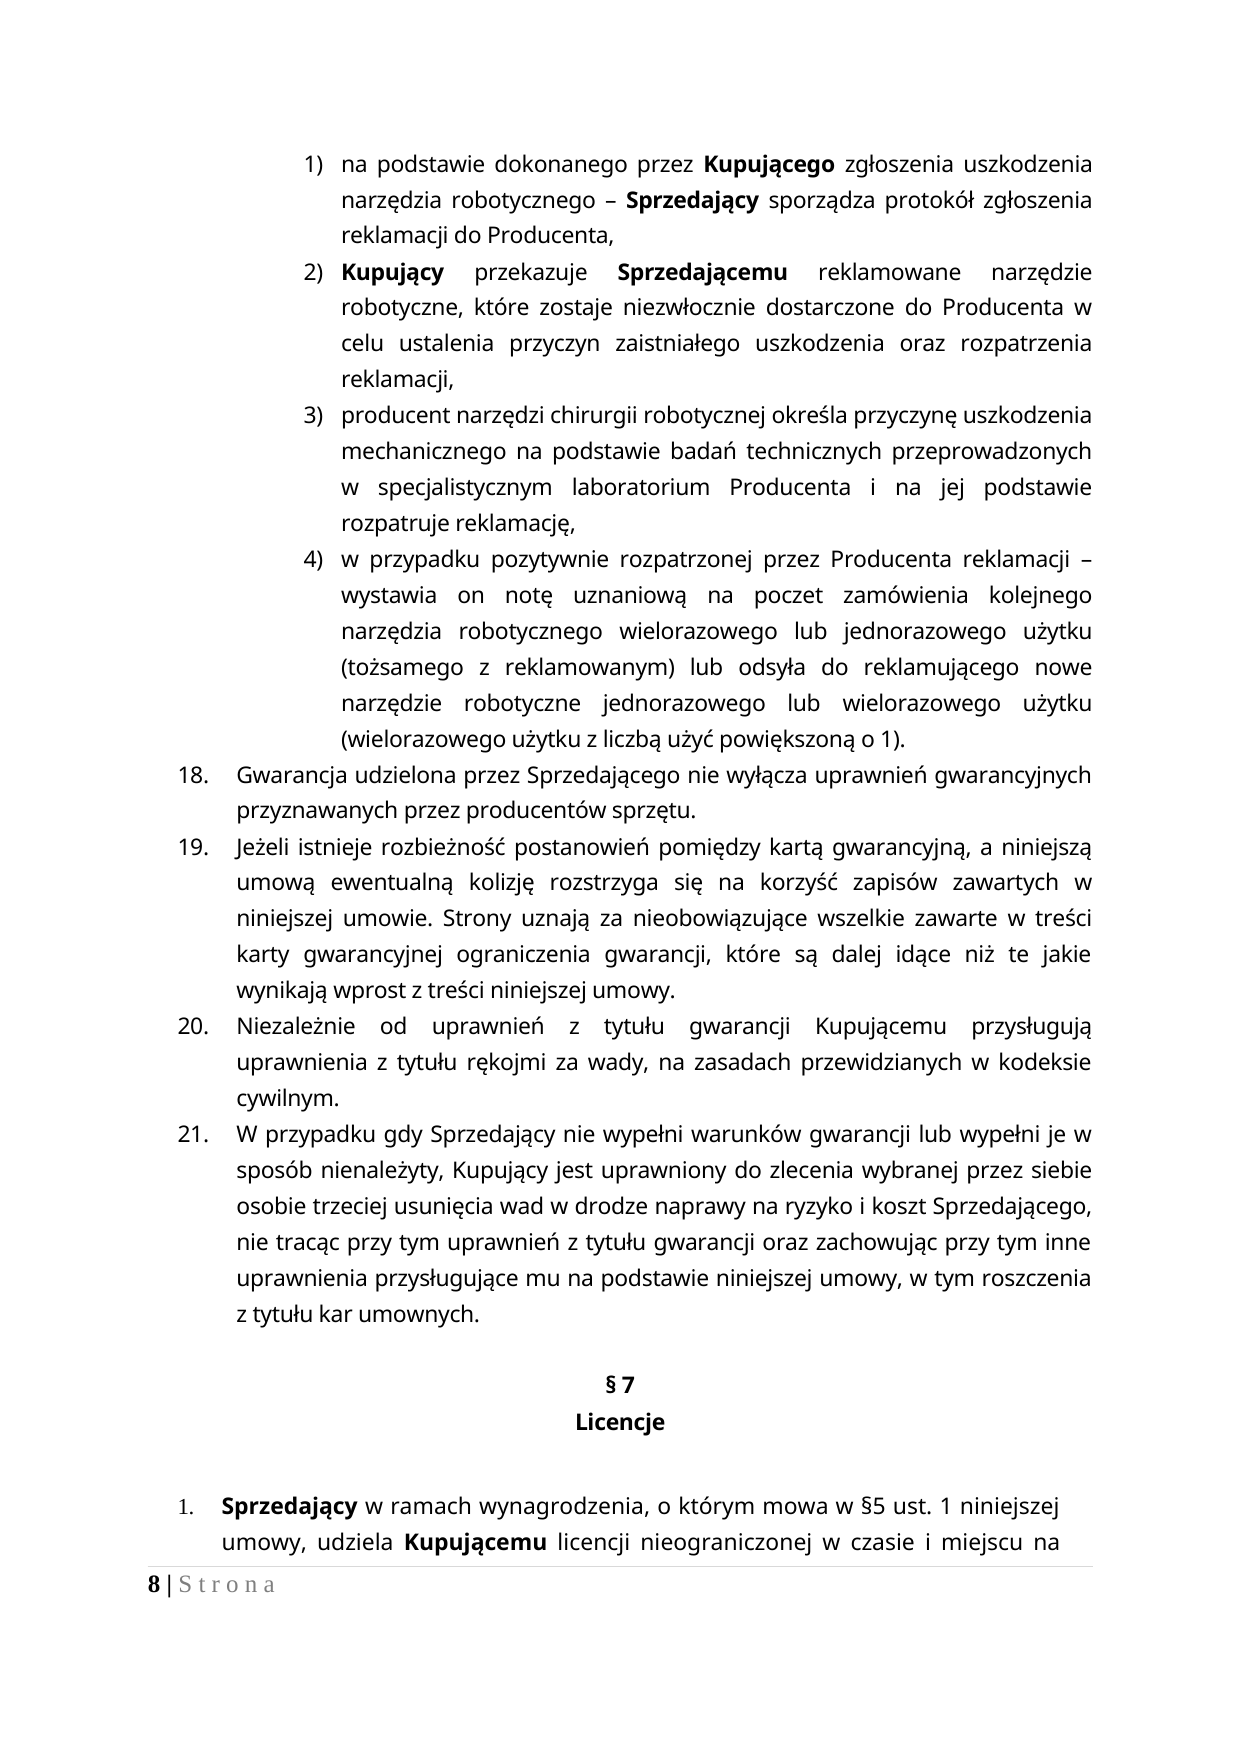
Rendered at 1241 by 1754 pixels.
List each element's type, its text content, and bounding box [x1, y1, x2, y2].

list w przypadku pozytywnie rozpatrzonej przez Producenta reklamacji – wystawia on notę uznaniową na poczet zamówienia kolejnego narzędzia robotycznego wielorazowego lub jednorazowego użytku (tożsamego z reklamowanym) lub odsyła do reklamującego nowe narzędzie robotyczne jednorazowego lub wielorazowego użytku (wielorazowego użytku z liczbą użyć powiększoną o 1). [303, 543, 1093, 754]
list Niezależnie od uprawnień z tytułu gwarancji Kupującemu przysługują uprawnienia z tytułu rękojmi za wady, na zasadach przewidzianych w kodeksie cywilnym. [177, 1010, 1093, 1113]
list Jeżeli istnieje rozbieżność postanowień pomiędzy kartą gwarancyjną, a niniejszą umową ewentualną kolizję rozstrzyga się na korzyść zapisów zawartych w niniejszej umowie. Strony uznają za nieobowiązujące wszelkie zawarte w treści karty gwarancyjnej ograniczenia gwarancji, które są dalej idące niż te jakie wynikają wprost z treści niniejszej umowy. [177, 830, 1093, 1005]
list producent narzędzi chirurgii robotycznej określa przyczynę uszkodzenia mechanicznego na podstawie badań technicznych przeprowadzonych w specjalistycznym laboratorium Producenta i na jej podstawie rozpatruje reklamację, [303, 399, 1093, 538]
list na podstawie dokonanego przez Kupującego zgłoszenia uszkodzenia narzędzia robotycznego – Sprzedający sporządza protokół zgłoszenia reklamacji do Producenta, [303, 148, 1093, 251]
text Licencje [148, 1405, 1093, 1437]
list W przypadku gdy Sprzedający nie wypełni warunków gwarancji lub wypełni je w sposób nienależyty, Kupujący jest uprawniony do zlecenia wybranej przez siebie osobie trzeciej usunięcia wad w drodze naprawy na ryzyko i koszt Sprzedającego, nie tracąc przy tym uprawnień z tytułu gwarancji oraz zachowując przy tym inne uprawnienia przysługujące mu na podstawie niniejszej umowy, w tym roszczenia z tytułu kar umownych. [177, 1118, 1093, 1329]
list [177, 1489, 1061, 1557]
text § 7 [148, 1369, 1093, 1401]
list Kupujący przekazuje Sprzedającemu reklamowane narzędzie robotyczne, które zostaje niezwłocznie dostarczone do Producenta w celu ustalenia przyczyn zaistniałego uszkodzenia oraz rozpatrzenia reklamacji, [303, 255, 1093, 394]
list Gwarancja udzielona przez Sprzedającego nie wyłącza uprawnień gwarancyjnych przyznawanych przez producentów sprzętu. [177, 758, 1093, 826]
